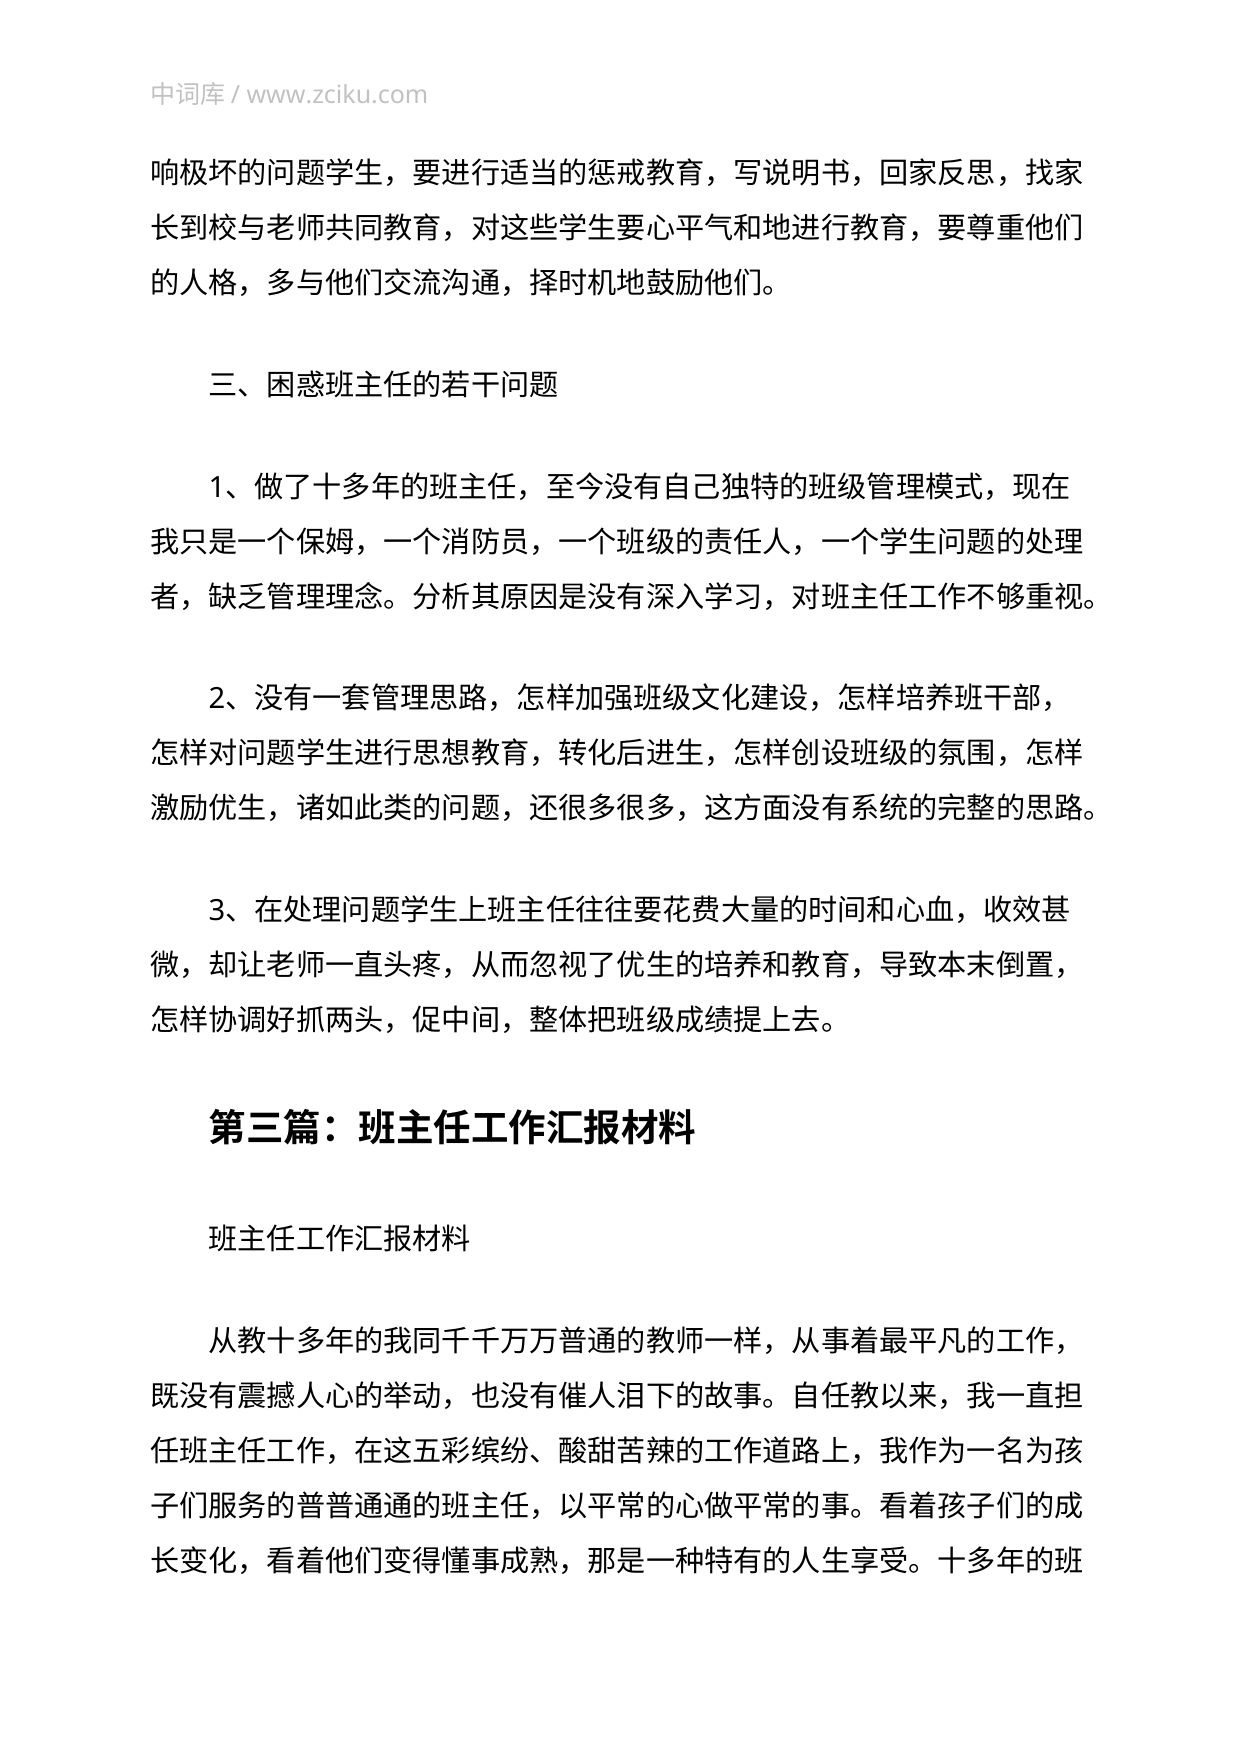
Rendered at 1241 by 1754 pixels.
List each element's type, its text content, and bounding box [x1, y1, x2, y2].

text 2、没有一套管理思路，怎样加强班级文化建设，怎样培养班干部，怎样对问题学生进行思想教育，转化后进生，怎样创设班级的氛围，怎样激励优生，诸如此类的问题，还很多很多，这方面没有系统的完整的思路。 [150, 675, 1090, 827]
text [150, 1317, 1090, 1579]
text 三、困惑班主任的若干问题 [150, 362, 1090, 404]
text 3、在处理问题学生上班主任往往要花费大量的时间和心血，收效甚微，却让老师一直头疼，从而忽视了优生的培养和教育，导致本末倒置，怎样协调好抓两头，促中间，整体把班级成绩提上去。 [150, 887, 1090, 1039]
text 1、做了十多年的班主任，至今没有自己独特的班级管理模式，现在我只是一个保姆，一个消防员，一个班级的责任人，一个学生问题的处理者，缺乏管理理念。分析其原因是没有深入学习，对班主任工作不够重视。 [150, 463, 1090, 616]
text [150, 150, 1090, 302]
text 第三篇：班主任工作汇报材料 [150, 1098, 1090, 1153]
text 班主任工作汇报材料 [150, 1216, 1090, 1258]
